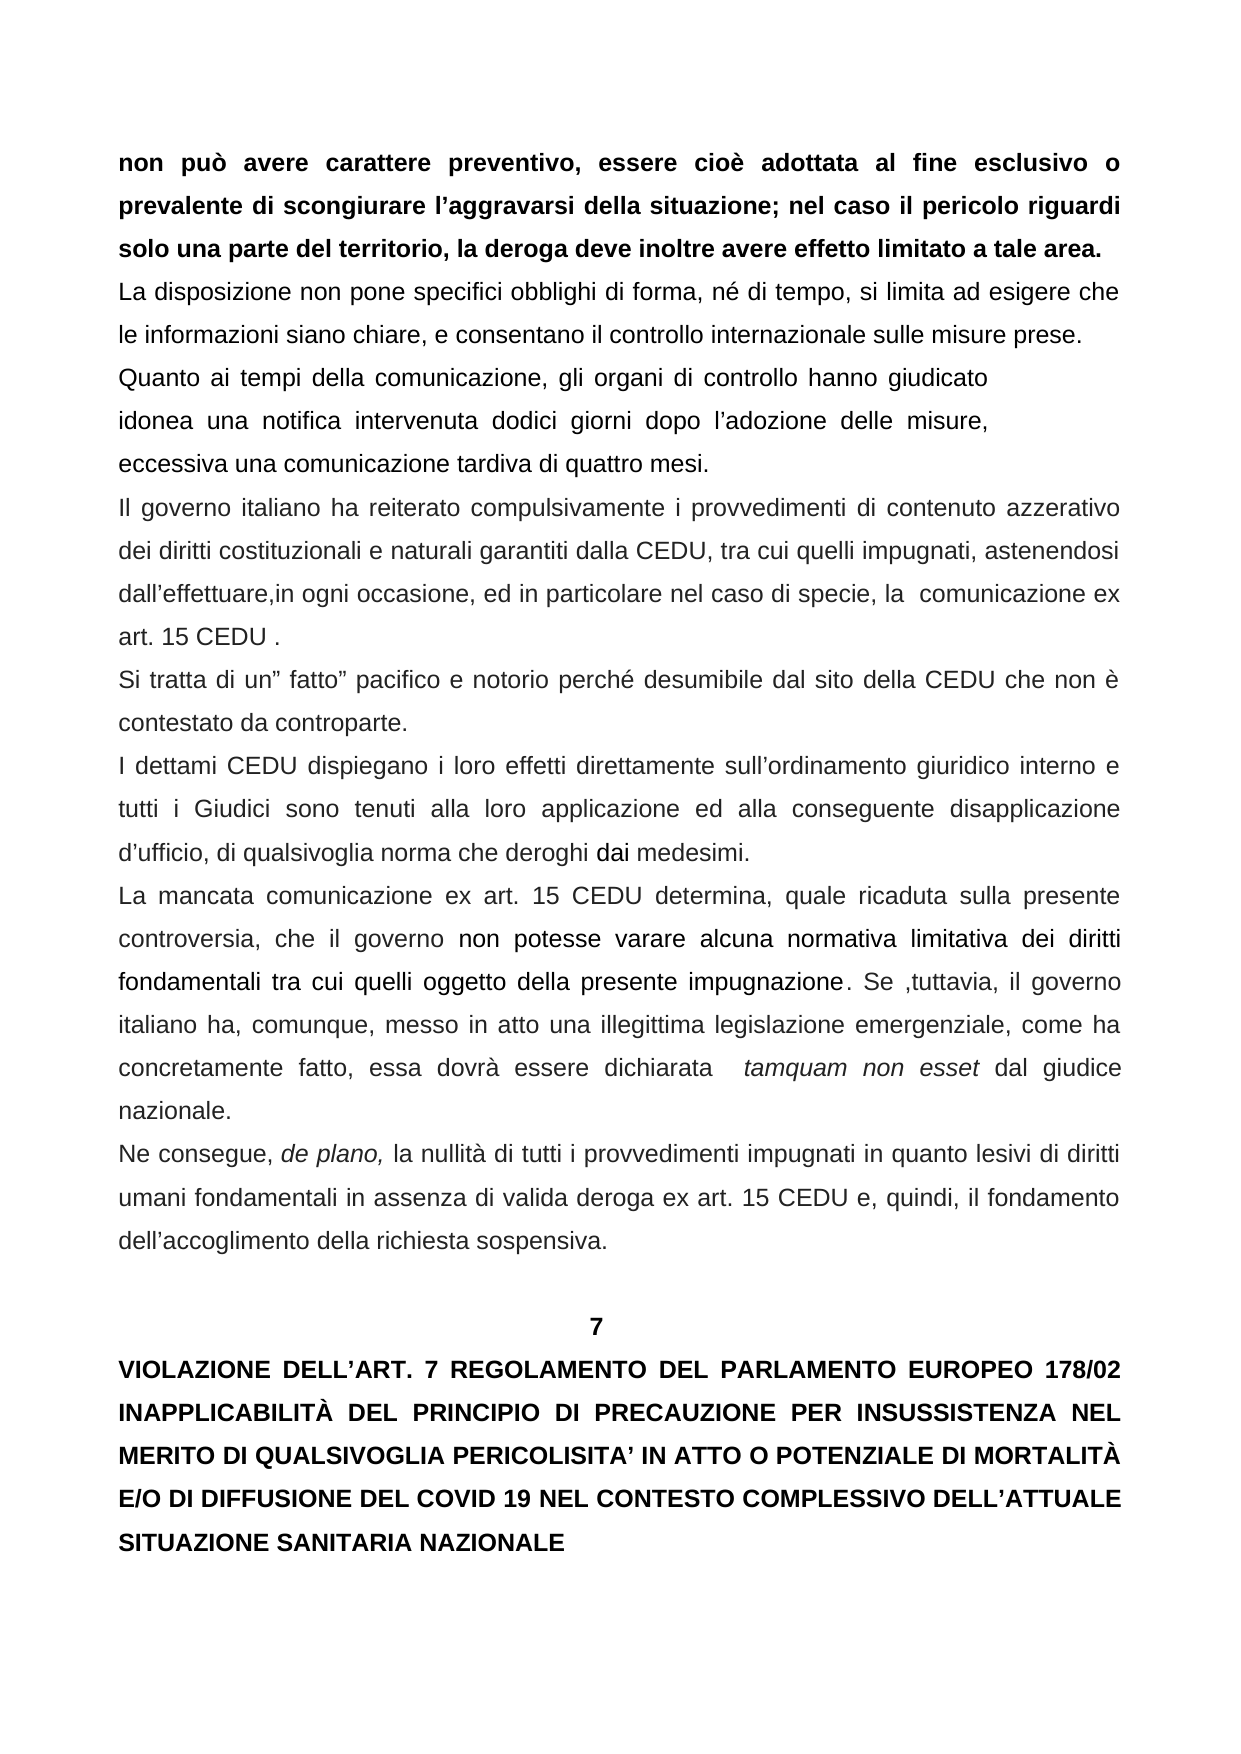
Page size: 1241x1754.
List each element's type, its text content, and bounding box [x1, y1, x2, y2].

text Ne consegue, de plano, la nullità di tutti i provvedimenti impugnati in quanto lesivi di diritti umani fondamentali in assenza di valida deroga ex art. 15 CEDU e, quindi, il fondamento dell’accoglimento della richiesta sospensiva. [118, 1139, 1122, 1254]
text Si tratta di un” fatto” pacifico e notorio perché desumibile dal sito della CEDU che non è contestato da controparte. [118, 665, 1122, 737]
text Quanto ai tempi della comunicazione, gli organi di controllo hanno giudicato idonea una notifica intervenuta dodici giorni dopo l’adozione delle misure, eccessiva una comunicazione tardiva di quattro mesi. [118, 363, 990, 478]
text La mancata comunicazione ex art. 15 CEDU determina, quale ricaduta sulla presente controversia, che il governo non potesse varare alcuna normativa limitativa dei diritti fondamentali tra cui quelli oggetto della presente impugnazione. Se ,tuttavia, il governo italiano ha, comunque, messo in atto una illegittima legislazione emergenziale, come ha concretamente fatto, essa dovrà essere dichiarata tamquam non esset dal giudice nazionale. [118, 881, 1122, 1125]
text 7 [118, 1312, 1122, 1341]
text I dettami CEDU dispiegano i loro effetti direttamente sull’ordinamento giuridico interno e tutti i Giudici sono tenuti alla loro applicazione ed alla conseguente disapplicazione d’ufficio, di qualsivoglia norma che deroghi dai medesimi. [118, 751, 1122, 866]
text VIOLAZIONE DELL’ART. 7 REGOLAMENTO DEL PARLAMENTO EUROPEO 178/02 INAPPLICABILITÀ DEL PRINCIPIO DI PRECAUZIONE PER INSUSSISTENZA NEL MERITO DI QUALSIVOGLIA PERICOLISITA’ IN ATTO O POTENZIALE DI MORTALITÀ E/O DI DIFFUSIONE DEL COVID 19 NEL CONTESTO COMPLESSIVO DELL’ATTUALE SITUAZIONE SANITARIA NAZIONALE [118, 1355, 1122, 1556]
text La disposizione non pone specifici obblighi di forma, né di tempo, si limita ad esigere che le informazioni siano chiare, e consentano il controllo internazionale sulle misure prese. [118, 277, 1122, 349]
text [118, 148, 1122, 263]
text Il governo italiano ha reiterato compulsivamente i provvedimenti di contenuto azzerativo dei diritti costituzionali e naturali garantiti dalla CEDU, tra cui quelli impugnati, astenendosi dall’effettuare,in ogni occasione, ed in particolare nel caso di specie, la comunicazione ex art. 15 CEDU . [118, 493, 1122, 651]
